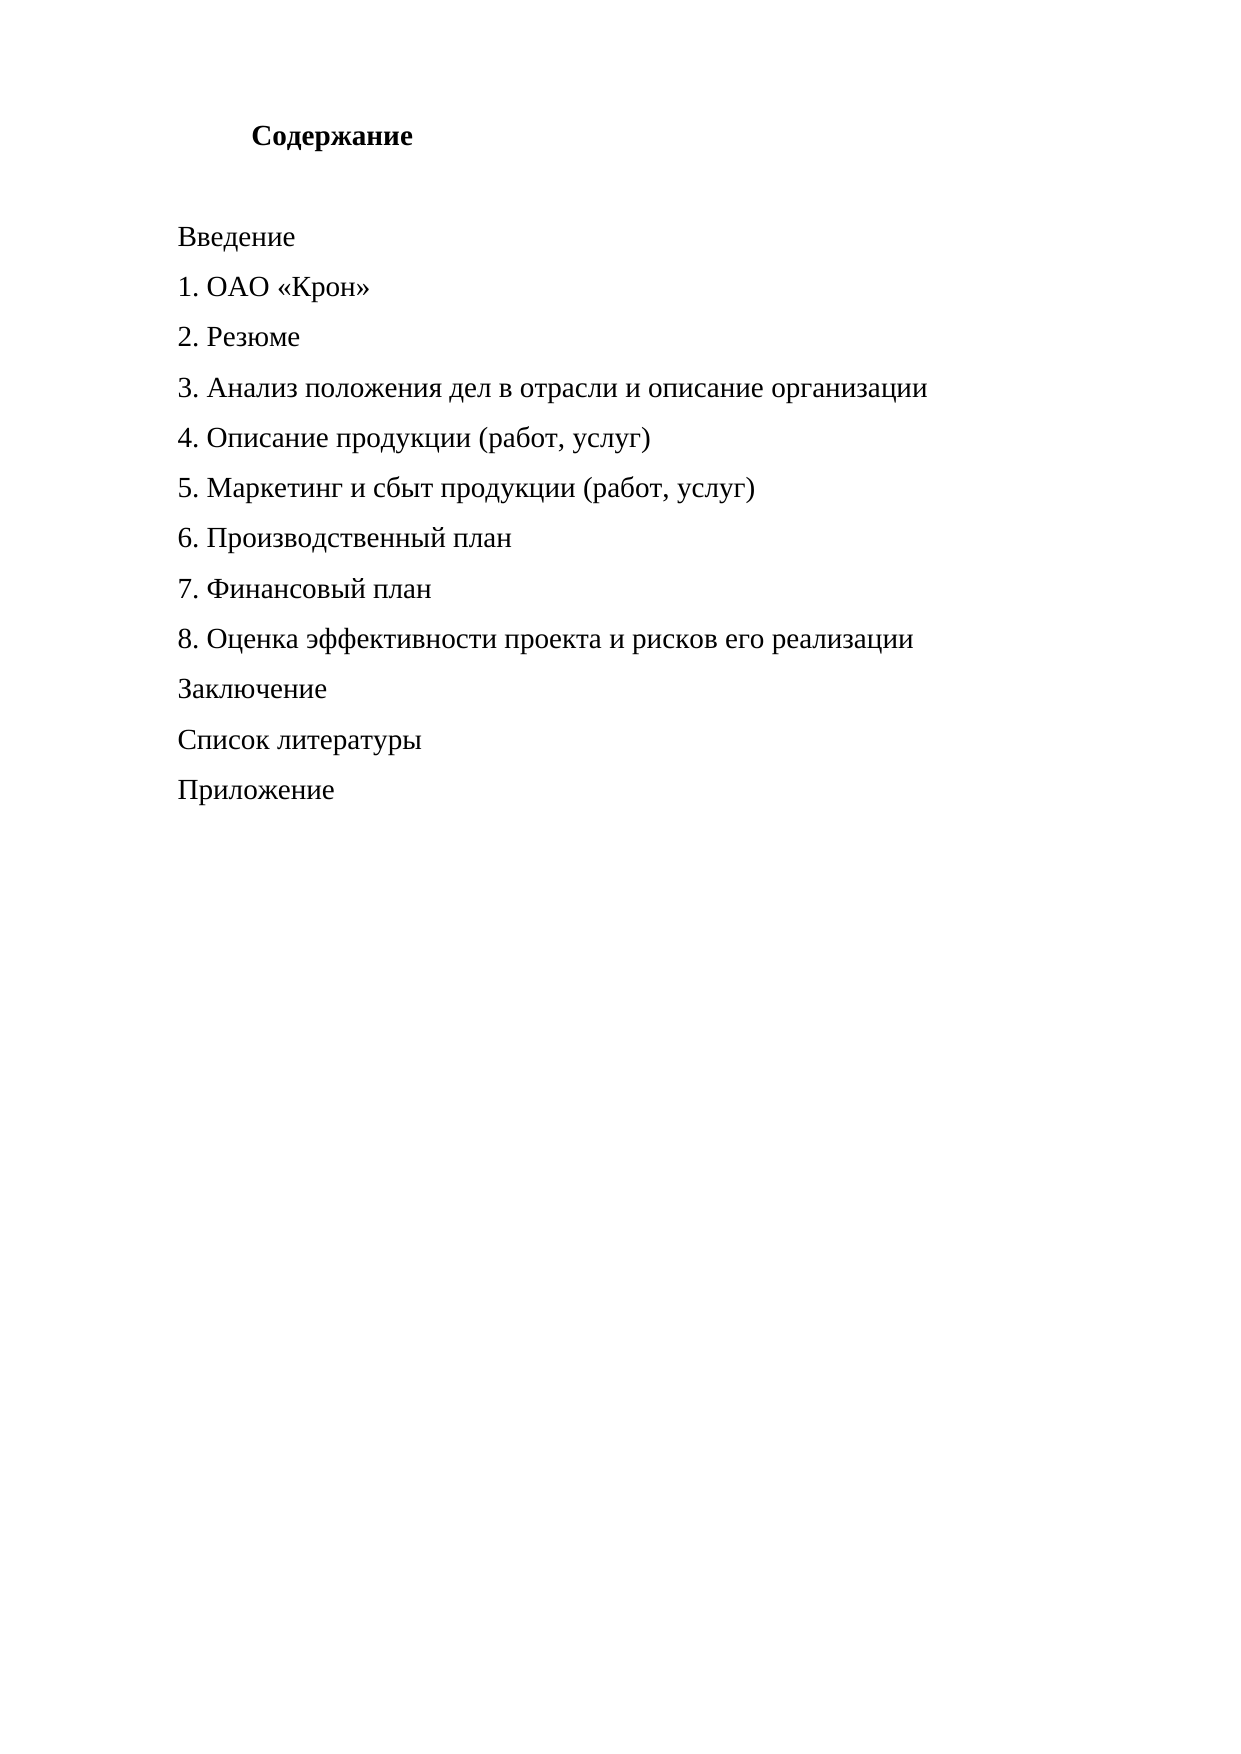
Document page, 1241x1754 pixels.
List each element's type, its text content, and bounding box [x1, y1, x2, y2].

text 7. Финансовый план [177, 571, 1152, 604]
text Список литературы [177, 722, 1152, 755]
text 1. ОАО «Крон» [177, 269, 1152, 303]
text Приложение [177, 772, 1152, 806]
text 4. Описание продукции (работ, услуг) [177, 420, 1152, 453]
text 3. Анализ положения дел в отрасли и описание организации [177, 370, 1152, 403]
subtitle Содержание [177, 118, 1152, 152]
text 6. Производственный план [177, 521, 1152, 554]
text Заключение [177, 672, 1152, 705]
text 2. Резюме [177, 319, 1152, 353]
text Введение [177, 219, 1152, 252]
text 5. Маркетинг и сбыт продукции (работ, услуг) [177, 470, 1152, 504]
text 8. Оценка эффективности проекта и рисков его реализации [177, 621, 1152, 655]
